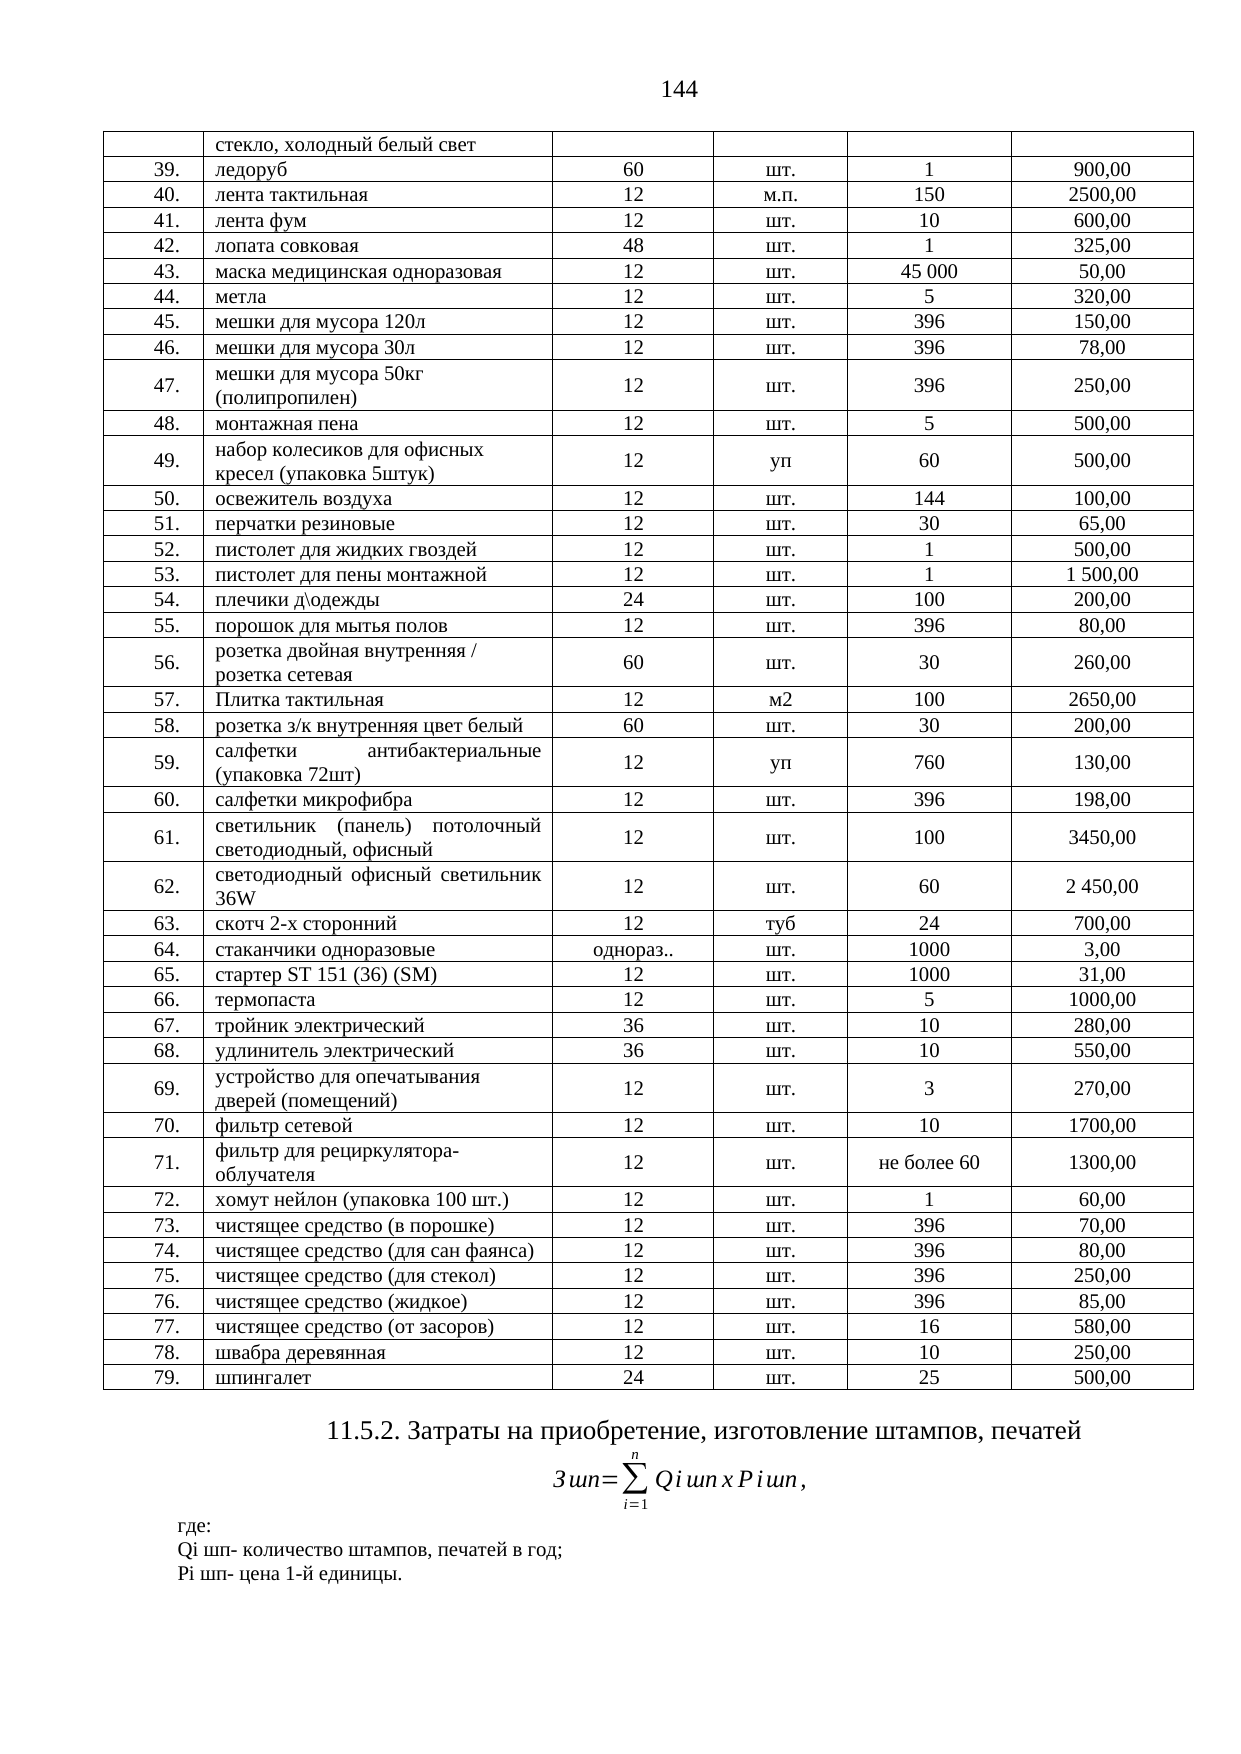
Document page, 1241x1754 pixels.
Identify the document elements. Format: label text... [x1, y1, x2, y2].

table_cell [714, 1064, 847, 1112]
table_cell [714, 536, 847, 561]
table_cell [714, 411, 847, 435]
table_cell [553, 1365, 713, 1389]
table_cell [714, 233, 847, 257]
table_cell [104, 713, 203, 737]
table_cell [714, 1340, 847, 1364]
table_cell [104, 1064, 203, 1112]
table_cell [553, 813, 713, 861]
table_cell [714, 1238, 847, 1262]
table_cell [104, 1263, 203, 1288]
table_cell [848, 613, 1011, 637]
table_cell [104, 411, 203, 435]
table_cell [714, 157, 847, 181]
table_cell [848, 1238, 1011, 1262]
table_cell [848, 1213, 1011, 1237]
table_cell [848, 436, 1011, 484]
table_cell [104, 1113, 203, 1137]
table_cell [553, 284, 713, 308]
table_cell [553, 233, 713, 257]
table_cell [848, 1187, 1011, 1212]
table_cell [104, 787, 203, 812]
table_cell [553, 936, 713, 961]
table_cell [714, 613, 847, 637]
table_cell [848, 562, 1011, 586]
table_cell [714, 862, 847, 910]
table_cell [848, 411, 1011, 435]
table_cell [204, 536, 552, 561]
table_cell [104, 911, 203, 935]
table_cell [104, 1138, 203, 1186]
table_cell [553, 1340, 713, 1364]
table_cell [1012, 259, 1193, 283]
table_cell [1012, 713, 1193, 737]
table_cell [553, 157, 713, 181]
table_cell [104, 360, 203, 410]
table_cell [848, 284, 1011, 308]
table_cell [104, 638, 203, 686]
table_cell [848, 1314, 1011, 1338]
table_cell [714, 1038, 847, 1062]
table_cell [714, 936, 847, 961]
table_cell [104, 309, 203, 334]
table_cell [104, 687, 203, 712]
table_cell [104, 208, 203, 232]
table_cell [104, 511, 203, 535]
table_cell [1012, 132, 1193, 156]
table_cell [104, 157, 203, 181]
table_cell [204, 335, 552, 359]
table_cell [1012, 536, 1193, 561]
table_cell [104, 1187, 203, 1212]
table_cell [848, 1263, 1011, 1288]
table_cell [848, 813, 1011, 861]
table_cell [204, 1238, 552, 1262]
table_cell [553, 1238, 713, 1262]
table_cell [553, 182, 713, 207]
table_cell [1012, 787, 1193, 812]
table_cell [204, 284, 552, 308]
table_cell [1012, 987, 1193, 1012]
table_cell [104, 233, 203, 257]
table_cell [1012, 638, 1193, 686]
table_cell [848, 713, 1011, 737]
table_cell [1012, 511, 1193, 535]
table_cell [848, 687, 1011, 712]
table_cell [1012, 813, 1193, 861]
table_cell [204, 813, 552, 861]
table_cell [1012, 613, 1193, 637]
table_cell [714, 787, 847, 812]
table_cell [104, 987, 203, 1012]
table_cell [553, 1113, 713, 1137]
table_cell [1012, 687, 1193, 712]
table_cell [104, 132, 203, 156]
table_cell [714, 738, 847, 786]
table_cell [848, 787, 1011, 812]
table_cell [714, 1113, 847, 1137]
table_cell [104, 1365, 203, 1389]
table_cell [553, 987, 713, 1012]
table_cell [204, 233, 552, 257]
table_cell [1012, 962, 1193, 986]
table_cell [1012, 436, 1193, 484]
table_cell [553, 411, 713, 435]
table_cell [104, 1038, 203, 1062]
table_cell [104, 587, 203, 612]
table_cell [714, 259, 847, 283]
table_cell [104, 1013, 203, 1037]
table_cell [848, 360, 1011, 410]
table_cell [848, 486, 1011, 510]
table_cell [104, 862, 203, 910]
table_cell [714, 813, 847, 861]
text 11.5.2. Затраты на приобретение, изготовление штампов, печатей [252, 1414, 1181, 1446]
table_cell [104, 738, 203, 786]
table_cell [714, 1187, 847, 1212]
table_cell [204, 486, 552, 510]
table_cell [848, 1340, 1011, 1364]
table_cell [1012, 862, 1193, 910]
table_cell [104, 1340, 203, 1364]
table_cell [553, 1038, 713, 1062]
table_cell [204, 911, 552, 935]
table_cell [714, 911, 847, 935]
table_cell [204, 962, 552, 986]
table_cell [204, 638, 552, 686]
text Qi шп- количество штампов, печатей в год; [177, 1537, 1181, 1561]
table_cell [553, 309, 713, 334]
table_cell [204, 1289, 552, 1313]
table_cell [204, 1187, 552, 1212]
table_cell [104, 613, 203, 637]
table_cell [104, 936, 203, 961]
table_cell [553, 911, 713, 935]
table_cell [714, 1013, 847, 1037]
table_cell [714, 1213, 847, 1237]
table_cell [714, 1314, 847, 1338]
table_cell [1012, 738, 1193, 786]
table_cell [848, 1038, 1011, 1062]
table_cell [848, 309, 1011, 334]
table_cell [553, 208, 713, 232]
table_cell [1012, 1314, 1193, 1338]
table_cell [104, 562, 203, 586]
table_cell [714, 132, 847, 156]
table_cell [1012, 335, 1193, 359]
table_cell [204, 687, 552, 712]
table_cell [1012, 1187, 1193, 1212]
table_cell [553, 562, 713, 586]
text где: [177, 1513, 1181, 1537]
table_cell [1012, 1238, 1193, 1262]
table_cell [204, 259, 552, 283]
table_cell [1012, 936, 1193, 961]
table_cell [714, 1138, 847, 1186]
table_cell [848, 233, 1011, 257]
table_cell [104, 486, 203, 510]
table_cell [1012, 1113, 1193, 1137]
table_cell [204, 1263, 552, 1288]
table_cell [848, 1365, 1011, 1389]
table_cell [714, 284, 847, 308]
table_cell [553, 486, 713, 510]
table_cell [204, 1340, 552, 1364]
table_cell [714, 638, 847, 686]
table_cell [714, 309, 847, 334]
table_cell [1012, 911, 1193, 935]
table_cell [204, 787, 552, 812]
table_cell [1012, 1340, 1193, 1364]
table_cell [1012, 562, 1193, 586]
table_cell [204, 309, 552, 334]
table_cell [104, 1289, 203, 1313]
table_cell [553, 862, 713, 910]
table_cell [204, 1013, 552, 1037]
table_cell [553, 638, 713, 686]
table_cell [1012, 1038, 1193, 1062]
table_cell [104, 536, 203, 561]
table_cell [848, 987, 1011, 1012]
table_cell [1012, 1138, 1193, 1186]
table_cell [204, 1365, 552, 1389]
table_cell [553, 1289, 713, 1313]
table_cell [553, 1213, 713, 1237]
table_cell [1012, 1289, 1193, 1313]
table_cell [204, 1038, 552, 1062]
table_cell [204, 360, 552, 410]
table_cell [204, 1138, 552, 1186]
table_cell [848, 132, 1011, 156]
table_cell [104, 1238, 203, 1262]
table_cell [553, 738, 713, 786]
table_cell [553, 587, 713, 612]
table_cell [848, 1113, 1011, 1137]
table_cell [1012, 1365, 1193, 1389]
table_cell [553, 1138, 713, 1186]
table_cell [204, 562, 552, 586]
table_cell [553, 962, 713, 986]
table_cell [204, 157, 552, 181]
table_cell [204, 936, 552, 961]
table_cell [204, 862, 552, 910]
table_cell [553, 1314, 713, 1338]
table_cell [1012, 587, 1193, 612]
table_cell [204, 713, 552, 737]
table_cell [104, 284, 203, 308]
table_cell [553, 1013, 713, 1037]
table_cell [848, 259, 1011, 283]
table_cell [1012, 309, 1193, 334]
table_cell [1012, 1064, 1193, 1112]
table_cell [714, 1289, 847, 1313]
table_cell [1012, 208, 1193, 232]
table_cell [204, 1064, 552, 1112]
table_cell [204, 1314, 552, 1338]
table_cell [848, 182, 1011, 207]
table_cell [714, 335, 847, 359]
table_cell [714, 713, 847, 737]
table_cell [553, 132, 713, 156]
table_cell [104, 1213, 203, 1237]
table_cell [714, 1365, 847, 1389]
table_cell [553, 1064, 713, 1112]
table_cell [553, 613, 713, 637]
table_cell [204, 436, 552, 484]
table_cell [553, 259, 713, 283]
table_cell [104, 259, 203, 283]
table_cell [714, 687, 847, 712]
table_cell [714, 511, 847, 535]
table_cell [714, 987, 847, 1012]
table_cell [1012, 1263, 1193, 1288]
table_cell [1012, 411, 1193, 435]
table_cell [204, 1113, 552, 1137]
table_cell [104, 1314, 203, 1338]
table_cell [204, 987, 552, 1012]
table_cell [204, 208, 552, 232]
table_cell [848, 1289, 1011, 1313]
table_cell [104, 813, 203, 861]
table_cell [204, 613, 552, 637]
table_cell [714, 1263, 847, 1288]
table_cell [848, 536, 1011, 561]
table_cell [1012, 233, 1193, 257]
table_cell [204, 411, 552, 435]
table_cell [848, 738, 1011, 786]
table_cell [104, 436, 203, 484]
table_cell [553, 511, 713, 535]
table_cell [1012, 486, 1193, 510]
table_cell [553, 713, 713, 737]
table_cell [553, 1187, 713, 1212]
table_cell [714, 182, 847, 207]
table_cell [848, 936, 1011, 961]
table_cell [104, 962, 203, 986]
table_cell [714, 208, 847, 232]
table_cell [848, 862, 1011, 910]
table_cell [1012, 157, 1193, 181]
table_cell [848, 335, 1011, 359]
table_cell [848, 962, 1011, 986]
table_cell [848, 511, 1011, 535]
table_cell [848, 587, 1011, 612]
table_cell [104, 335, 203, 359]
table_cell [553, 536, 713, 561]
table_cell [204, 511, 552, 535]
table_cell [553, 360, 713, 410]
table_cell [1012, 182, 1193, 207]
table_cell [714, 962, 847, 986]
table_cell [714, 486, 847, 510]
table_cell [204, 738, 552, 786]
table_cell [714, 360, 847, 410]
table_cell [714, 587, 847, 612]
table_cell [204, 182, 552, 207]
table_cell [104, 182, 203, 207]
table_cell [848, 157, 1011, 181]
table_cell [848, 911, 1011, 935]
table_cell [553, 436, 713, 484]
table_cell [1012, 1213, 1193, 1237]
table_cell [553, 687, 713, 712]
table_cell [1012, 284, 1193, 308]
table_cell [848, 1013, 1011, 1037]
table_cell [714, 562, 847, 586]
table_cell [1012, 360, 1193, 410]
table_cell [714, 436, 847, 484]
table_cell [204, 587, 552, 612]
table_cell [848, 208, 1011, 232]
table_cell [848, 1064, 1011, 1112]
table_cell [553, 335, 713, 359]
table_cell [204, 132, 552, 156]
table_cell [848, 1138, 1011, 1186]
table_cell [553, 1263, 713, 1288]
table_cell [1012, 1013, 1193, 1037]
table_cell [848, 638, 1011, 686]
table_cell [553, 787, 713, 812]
text Pi шп- цена 1-й единицы. [177, 1561, 1181, 1585]
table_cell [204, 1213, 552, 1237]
